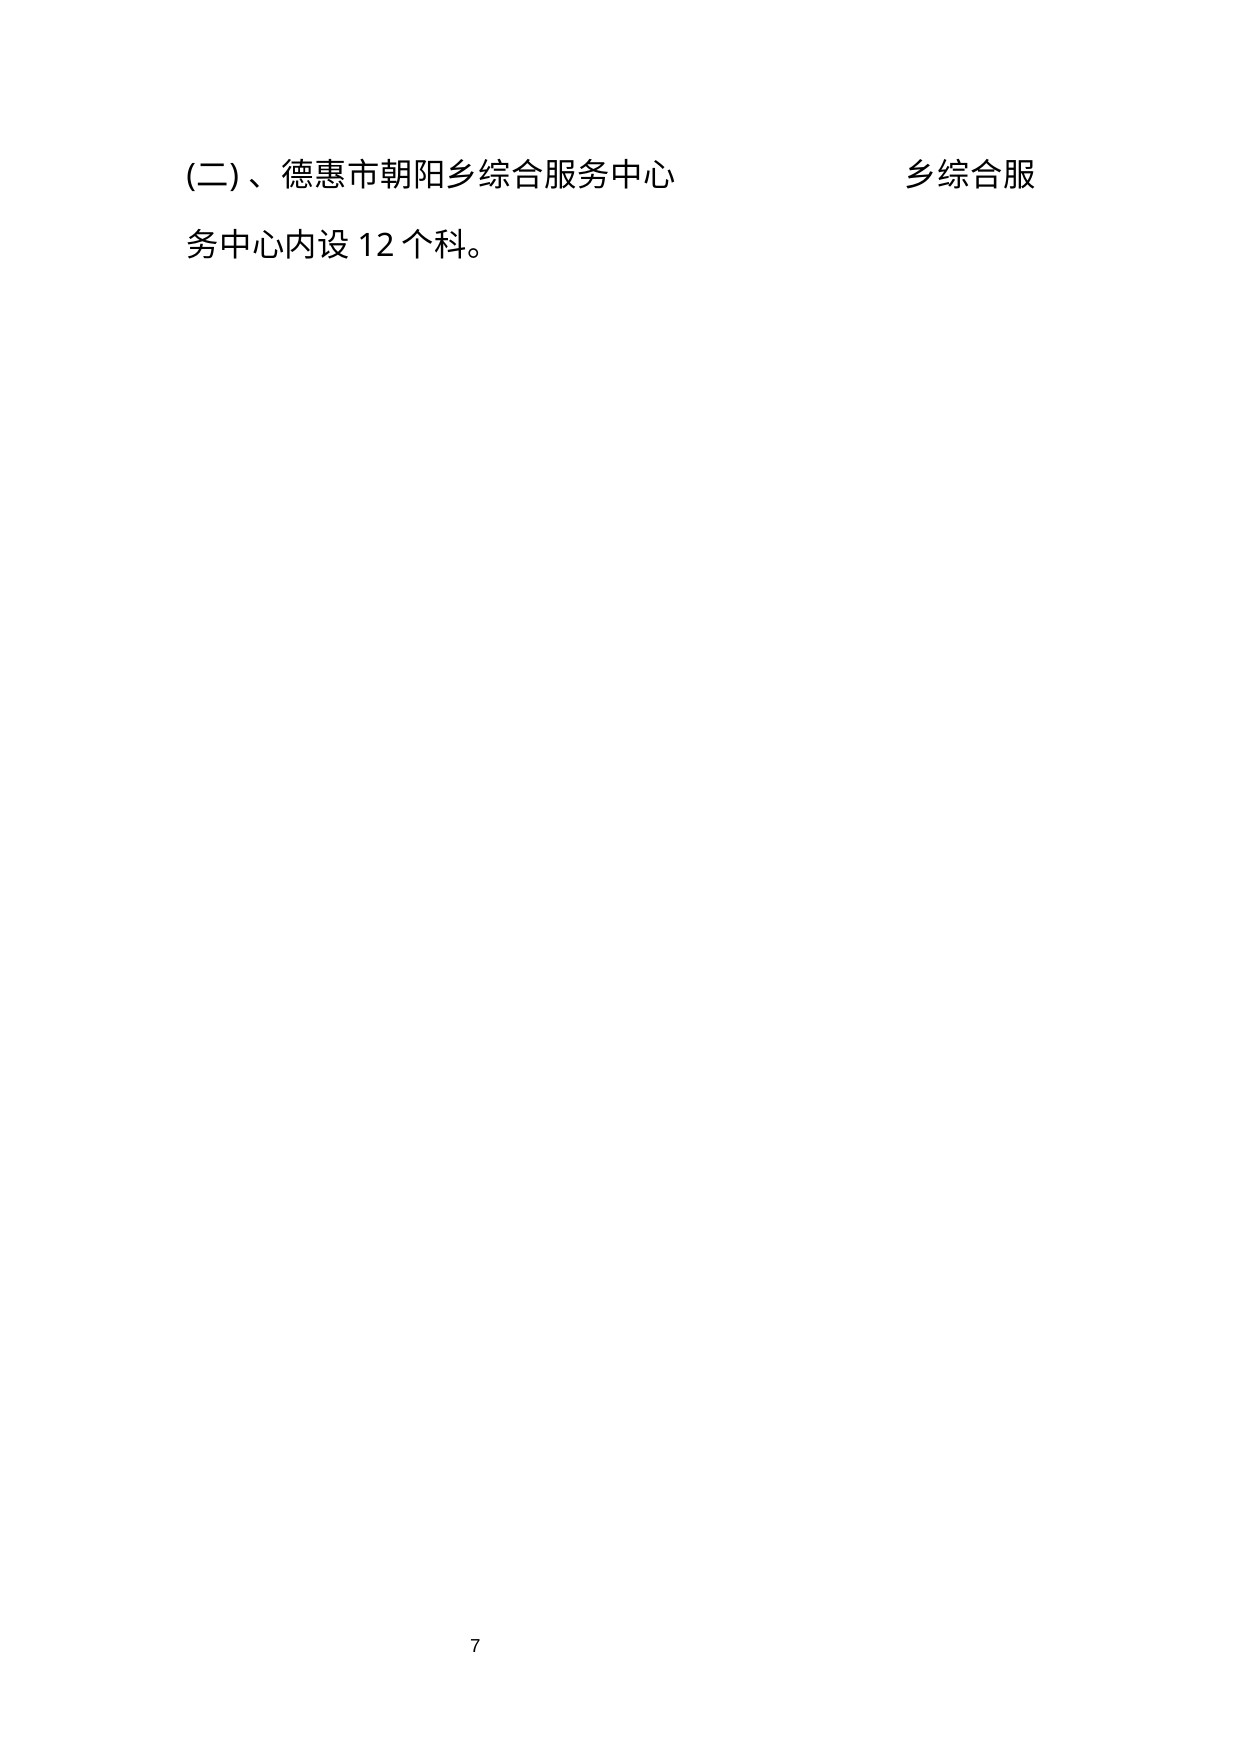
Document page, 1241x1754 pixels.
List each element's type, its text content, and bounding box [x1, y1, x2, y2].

list 、德惠市朝阳乡综合服务中心 乡综合服务中心内设12个科。 [186, 149, 1054, 267]
